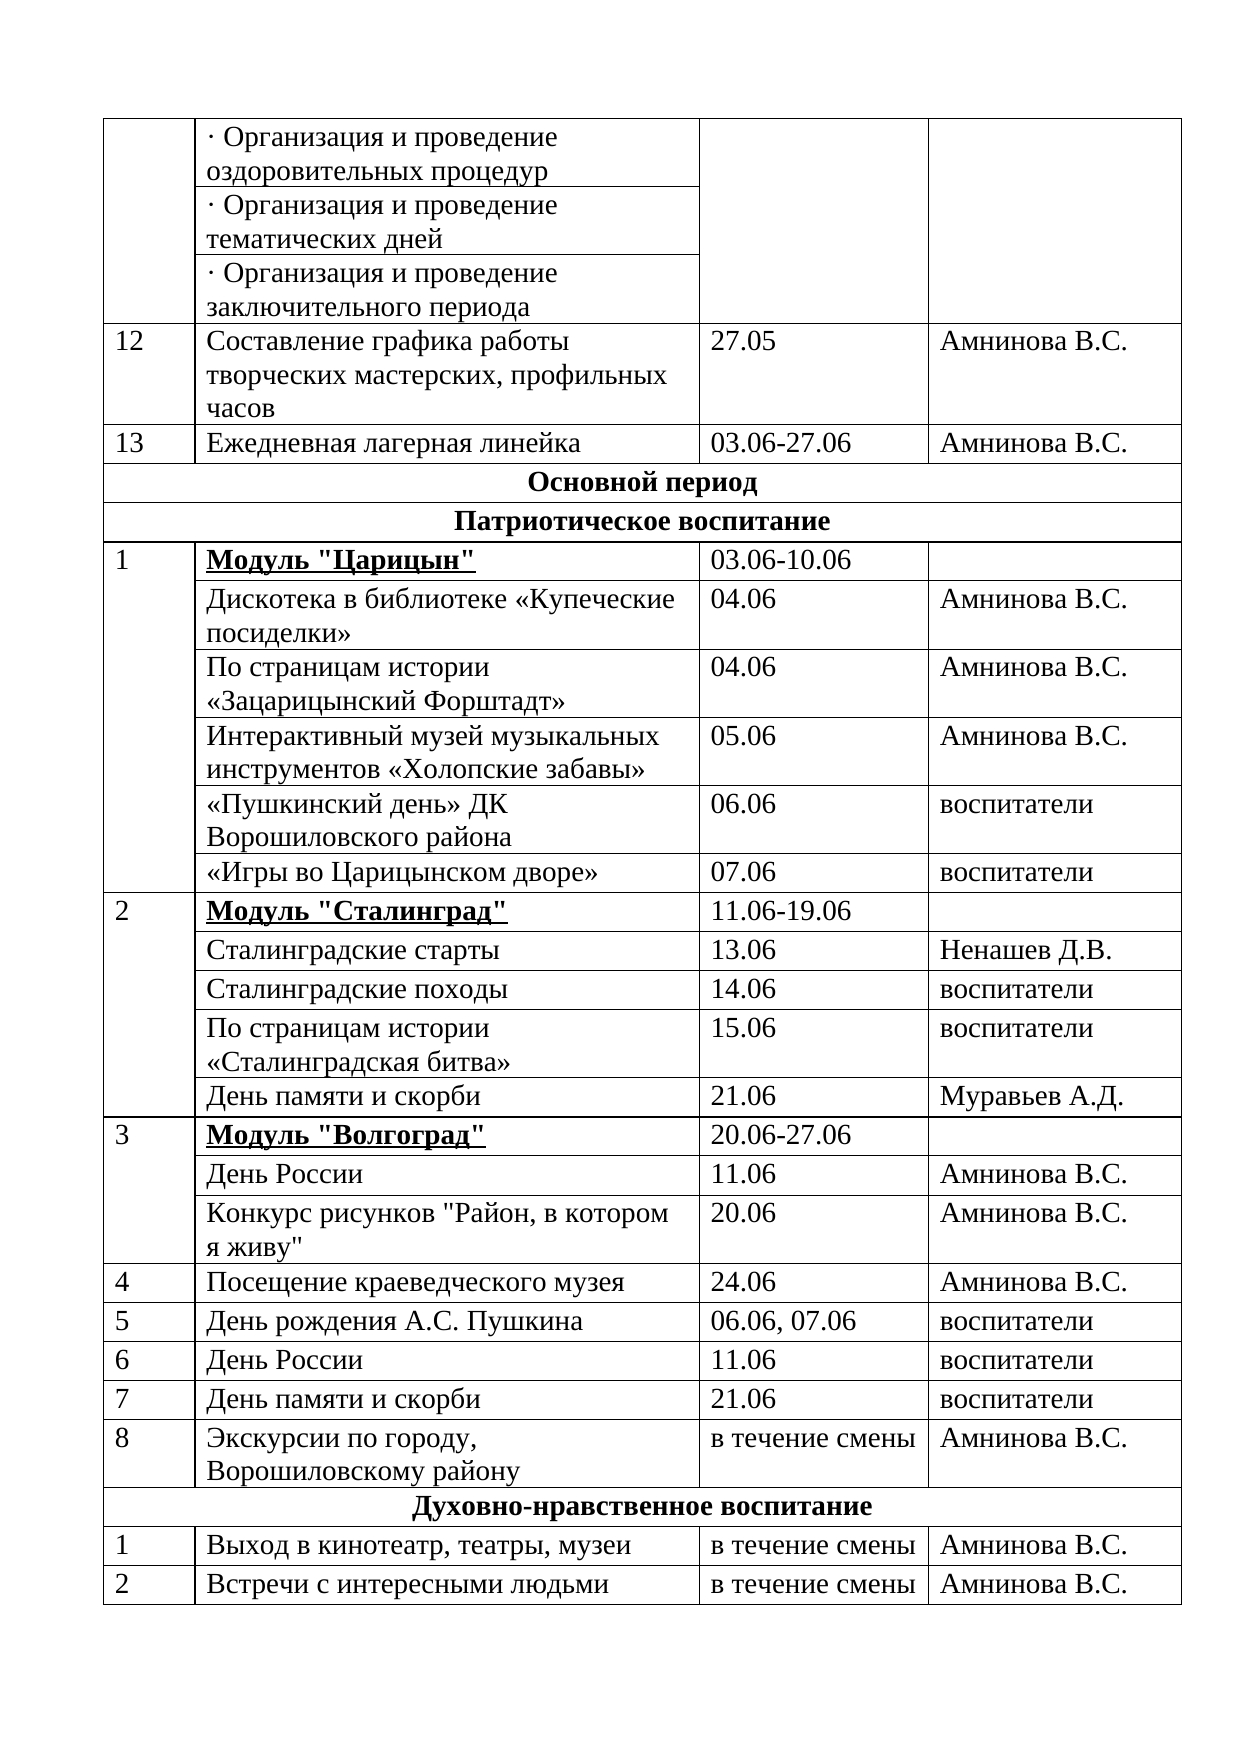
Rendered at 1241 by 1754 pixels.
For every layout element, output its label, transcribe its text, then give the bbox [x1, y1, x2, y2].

table_cell Ненашев Д.В. [929, 932, 1181, 970]
table_cell 13 [104, 425, 194, 463]
table_cell Патриотическое воспитание [104, 503, 1181, 541]
table_cell Конкурс рисунков "Район, в котором я живу" [196, 1196, 699, 1263]
table_cell 14.06 [700, 971, 928, 1009]
table_cell 3 [104, 1118, 194, 1263]
table_cell [929, 543, 1181, 580]
table_cell Амнинова В.С. [929, 1156, 1181, 1194]
table_cell Встречи с интересными людьми [196, 1566, 699, 1604]
table_cell · Организация и проведение тематических дней [196, 187, 699, 254]
table_cell «Пушкинский день» ДК Ворошиловского района [196, 786, 699, 853]
table_cell 20.06 [700, 1196, 928, 1263]
table_cell Амнинова В.С. [929, 324, 1181, 424]
table_cell Амнинова В.С. [929, 1196, 1181, 1263]
table_cell 13.06 [700, 932, 928, 970]
table_cell По страницам истории «Зацарицынский Форштадт» [196, 650, 699, 717]
table_cell 1 [104, 1527, 194, 1565]
table_cell [929, 1118, 1181, 1155]
table_cell Выход в кинотеатр, театры, музеи [196, 1527, 699, 1565]
table_cell 6 [104, 1342, 194, 1380]
table_cell 12 [104, 324, 194, 424]
table_cell День памяти и скорби [196, 1381, 699, 1419]
table_cell Интерактивный музей музыкальных инструментов «Холопские забавы» [196, 718, 699, 785]
table_cell Составление графика работы творческих мастерских, профильных часов [196, 324, 699, 424]
table_cell воспитатели [929, 854, 1181, 892]
table_cell 4 [104, 1264, 194, 1302]
table_cell Амнинова В.С. [929, 581, 1181, 648]
table_cell 7 [104, 1381, 194, 1419]
table_cell День России [196, 1342, 699, 1380]
table_cell 06.06, 07.06 [700, 1303, 928, 1341]
table_cell Амнинова В.С. [929, 1264, 1181, 1302]
table_cell 2 [104, 1566, 194, 1604]
table_cell воспитатели [929, 1303, 1181, 1341]
table_cell Экскурсии по городу, Ворошиловскому району [196, 1420, 699, 1487]
table_cell По страницам истории «Сталинградская битва» [196, 1010, 699, 1077]
table_cell Духовно-нравственное воспитание [104, 1488, 1181, 1526]
table_cell 8 [104, 1420, 194, 1487]
table_cell Муравьев А.Д. [929, 1078, 1181, 1116]
table_cell Посещение краеведческого музея [196, 1264, 699, 1302]
table_cell 21.06 [700, 1078, 928, 1116]
table_cell «Игры во Царицынском дворе» [196, 854, 699, 892]
table_cell воспитатели [929, 786, 1181, 853]
table_cell Амнинова В.С. [929, 425, 1181, 463]
table_cell Амнинова В.С. [929, 1527, 1181, 1565]
table_cell в течение смены [700, 1420, 928, 1487]
table_cell · Организация и проведение оздоровительных процедур [196, 119, 699, 186]
table_cell 1 [104, 543, 194, 892]
table_cell Модуль "Сталинград" [196, 893, 699, 931]
table_cell Модуль "Царицын" [196, 543, 699, 580]
table_cell · Организация и проведение заключительного периода [196, 255, 699, 322]
table_cell 20.06-27.06 [700, 1118, 928, 1155]
table_cell воспитатели [929, 1010, 1181, 1077]
table_cell 06.06 [700, 786, 928, 853]
table_cell 03.06-27.06 [700, 425, 928, 463]
table_cell 03.06-10.06 [700, 543, 928, 580]
table_cell [929, 893, 1181, 931]
table_cell Модуль "Волгоград" [196, 1118, 699, 1155]
table_cell воспитатели [929, 1342, 1181, 1380]
table_cell 2 [104, 893, 194, 1116]
table_cell 24.06 [700, 1264, 928, 1302]
table_cell День России [196, 1156, 699, 1194]
table_cell 11.06 [700, 1342, 928, 1380]
table_cell Основной период [104, 464, 1181, 502]
table_cell в течение смены [700, 1566, 928, 1604]
table_cell 15.06 [700, 1010, 928, 1077]
table_cell Сталинградские походы [196, 971, 699, 1009]
table_cell День памяти и скорби [196, 1078, 699, 1116]
table_cell 27.05 [700, 324, 928, 424]
table_cell Амнинова В.С. [929, 650, 1181, 717]
table_cell Амнинова В.С. [929, 718, 1181, 785]
table_cell 5 [104, 1303, 194, 1341]
table_cell Ежедневная лагерная линейка [196, 425, 699, 463]
table_cell 11.06-19.06 [700, 893, 928, 931]
table_cell 11.06 [700, 1156, 928, 1194]
table_cell воспитатели [929, 971, 1181, 1009]
table_cell воспитатели [929, 1381, 1181, 1419]
table_cell Амнинова В.С. [929, 1566, 1181, 1604]
table_cell 05.06 [700, 718, 928, 785]
table_cell День рождения А.С. Пушкина [196, 1303, 699, 1341]
table_cell Сталинградские старты [196, 932, 699, 970]
table_cell Амнинова В.С. [929, 1420, 1181, 1487]
table_cell в течение смены [700, 1527, 928, 1565]
table_cell Дискотека в библиотеке «Купеческие посиделки» [196, 581, 699, 648]
table_cell 04.06 [700, 581, 928, 648]
table_cell 21.06 [700, 1381, 928, 1419]
table_cell 04.06 [700, 650, 928, 717]
table_cell 07.06 [700, 854, 928, 892]
